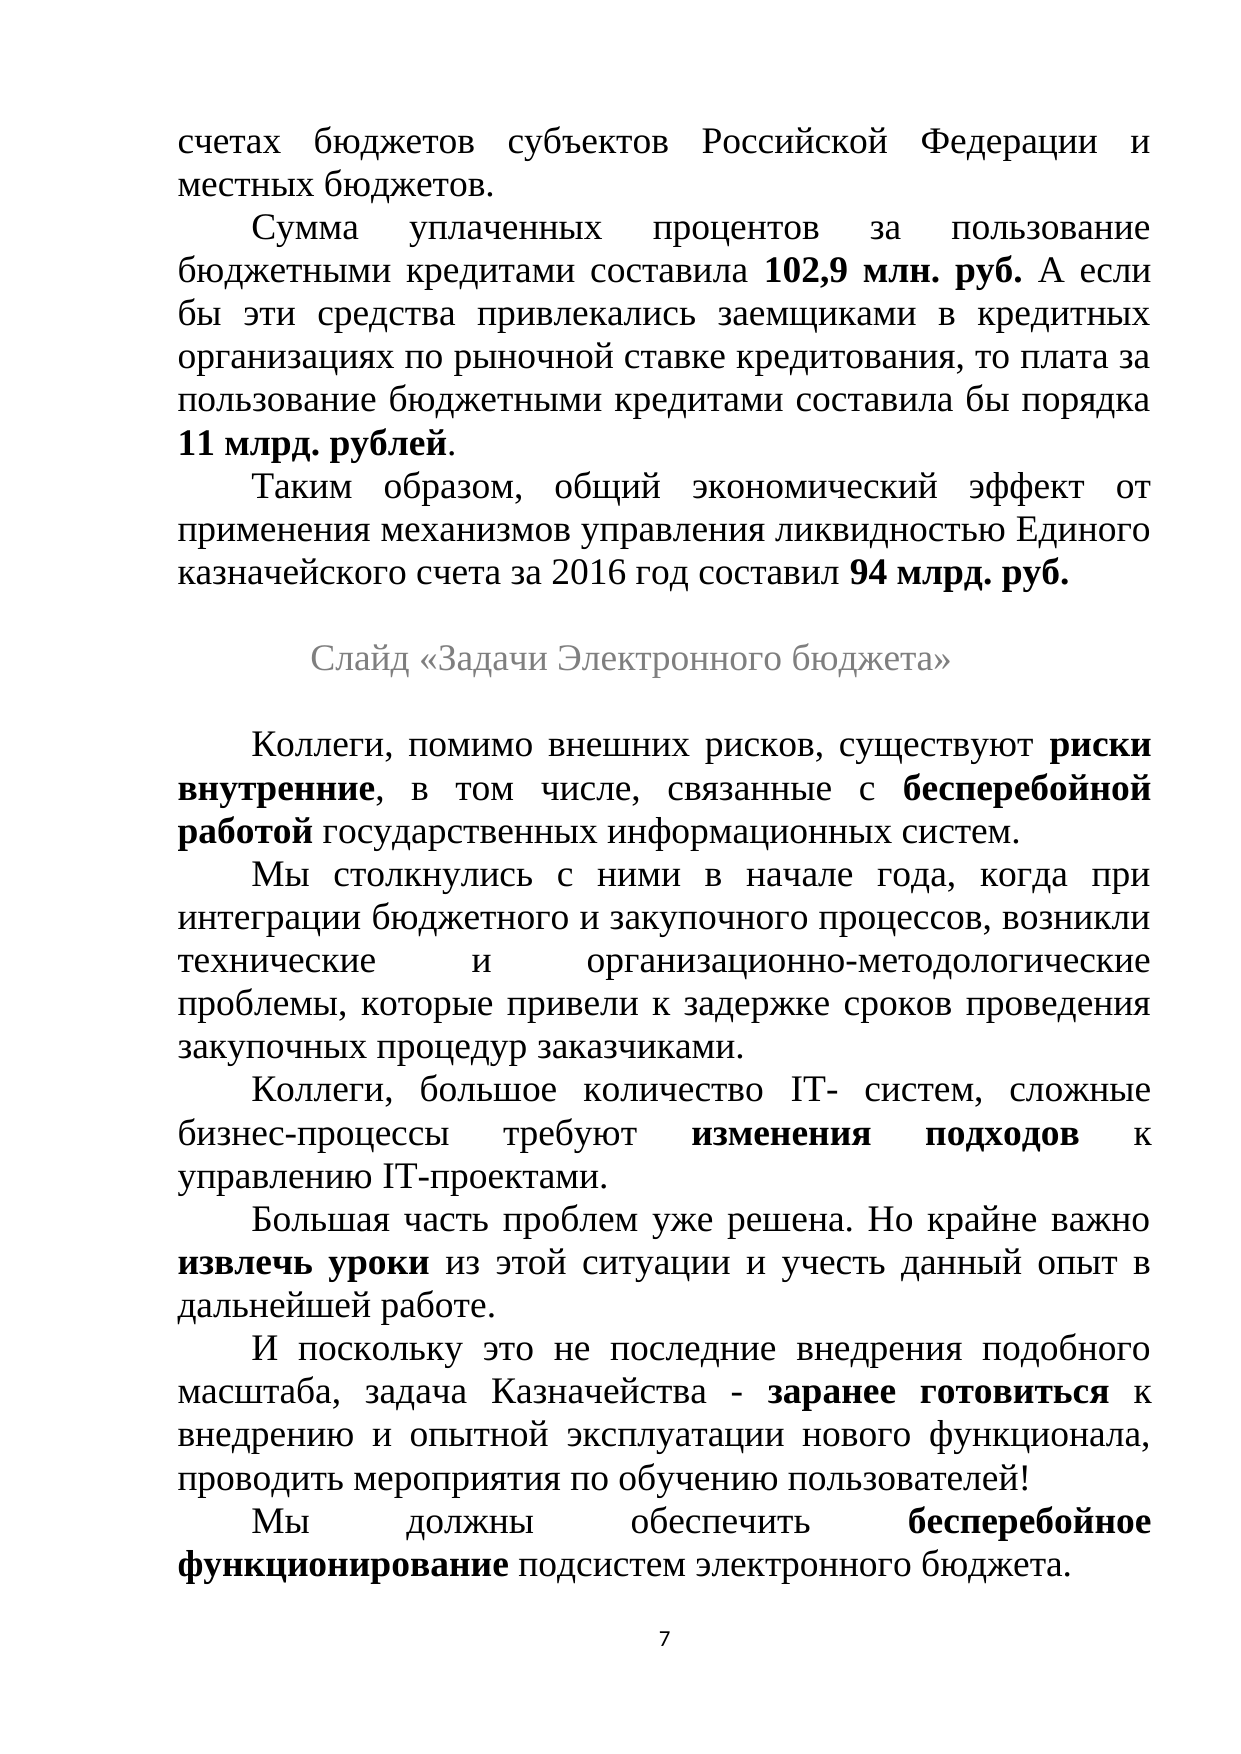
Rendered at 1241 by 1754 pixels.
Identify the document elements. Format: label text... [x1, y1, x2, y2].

text Мы столкнулись с ними в начале года, когда при интеграции бюджетного и закупочного процессов, возникли технические и организационно-методологические проблемы, которые привели к задержке сроков проведения закупочных процедур заказчиками. [177, 851, 1152, 1067]
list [177, 118, 1152, 204]
text Коллеги, большое количество IT- систем, сложные бизнес-процессы требуют изменения подходов к управлению IT-проектами. [177, 1067, 1152, 1196]
list Слайд «Задачи Электронного бюджета» [177, 636, 1152, 679]
list Сумма уплаченных процентов за пользование бюджетными кредитами составила 102,9 млн. руб. А если бы эти средства привлекались заемщиками в кредитных организациях по рыночной ставке кредитования, то плата за пользование бюджетными кредитами составила бы порядка 11 млрд. рублей. [177, 204, 1152, 463]
list Таким образом, общий экономический эффект от применения механизмов управления ликвидностью Единого казначейского счета за 2016 год составил 94 млрд. руб. [177, 463, 1152, 592]
text Мы должны обеспечить бесперебойное функционирование подсистем электронного бюджета. [177, 1498, 1152, 1584]
text Коллеги, помимо внешних рисков, существуют риски внутренние, в том числе, связанные с бесперебойной работой государственных информационных систем. [177, 722, 1152, 851]
text И поскольку это не последние внедрения подобного масштаба, задача Казначейства - заранее готовиться к внедрению и опытной эксплуатации нового функционала, проводить мероприятия по обучению пользователей! [177, 1326, 1152, 1498]
text Большая часть проблем уже решена. Но крайне важно извлечь уроки из этой ситуации и учесть данный опыт в дальнейшей работе. [177, 1196, 1152, 1326]
